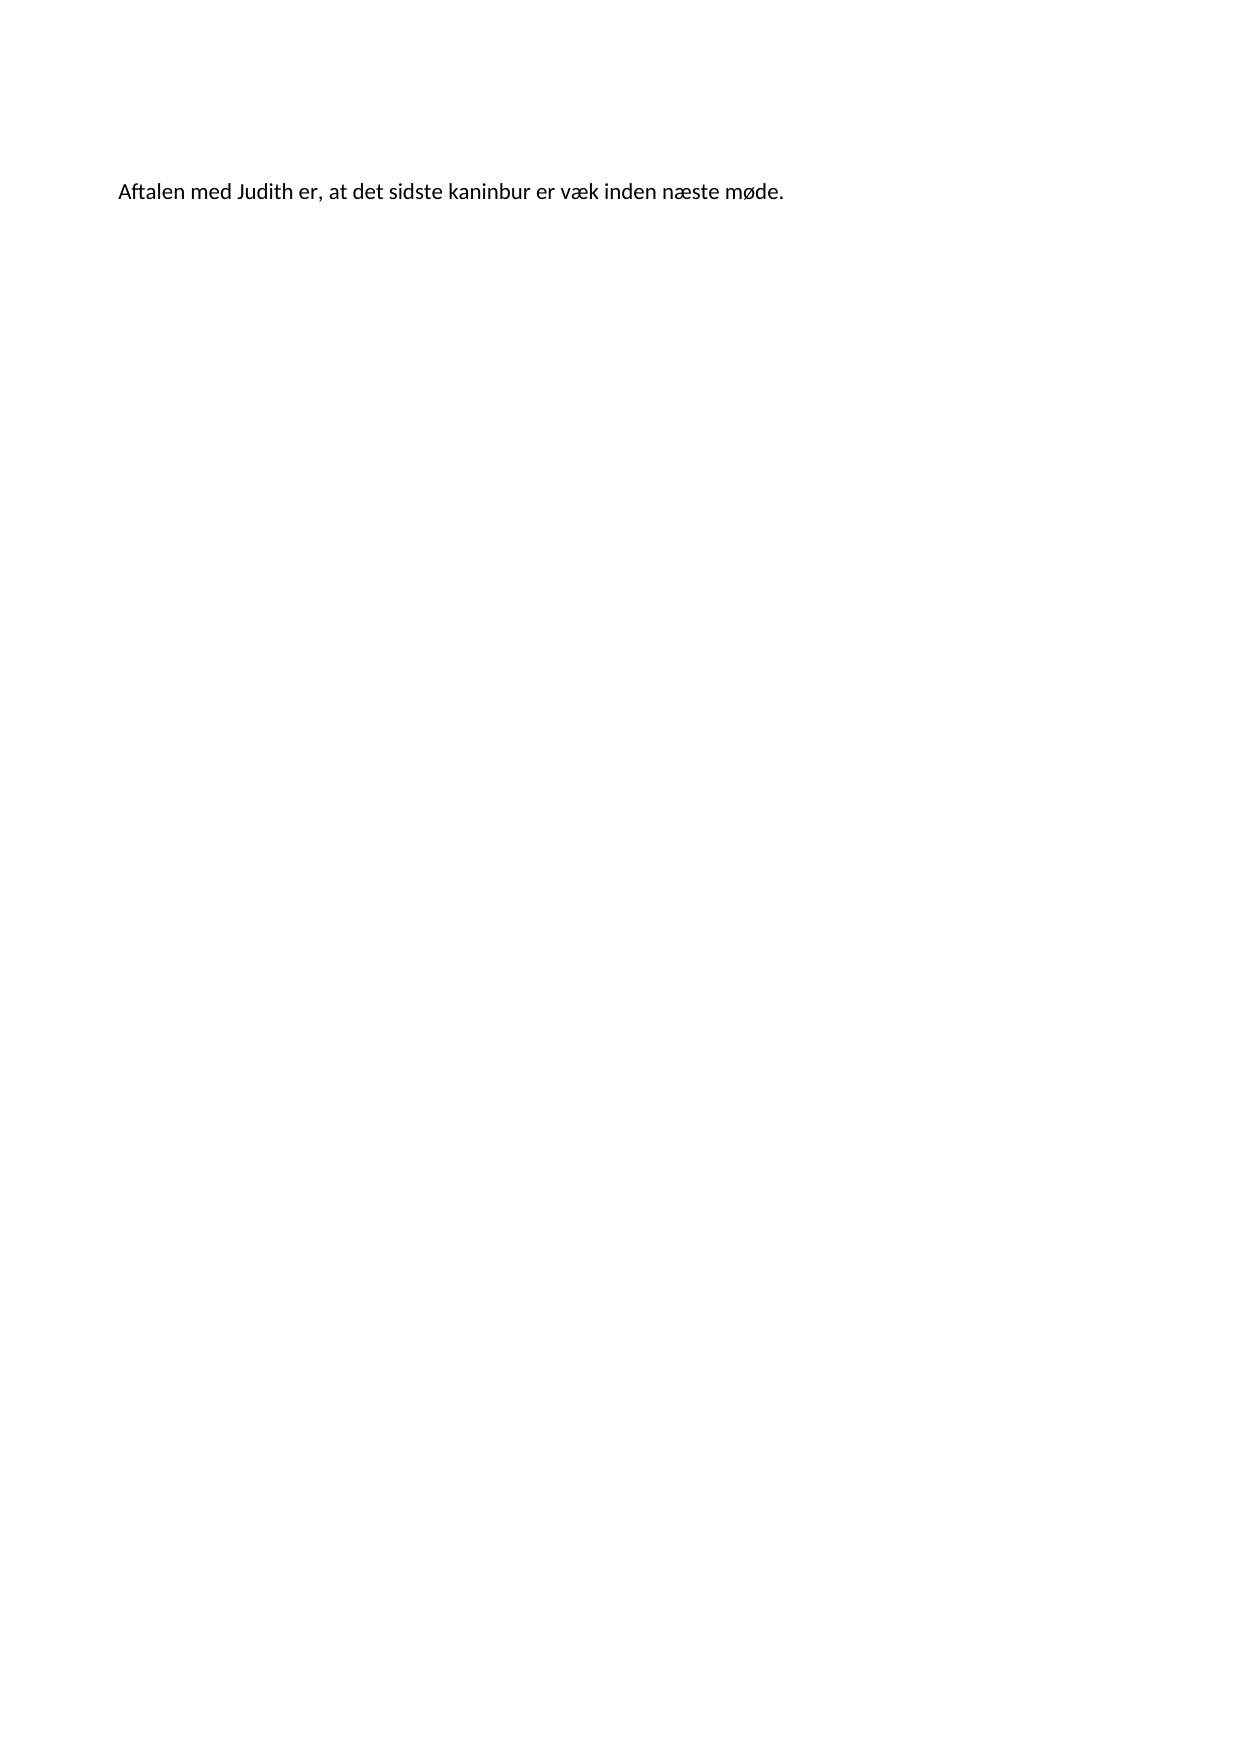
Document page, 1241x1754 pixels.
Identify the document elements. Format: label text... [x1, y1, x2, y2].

text Aftalen med Judith er, at det sidste kaninbur er væk inden næste møde. [118, 177, 1122, 205]
